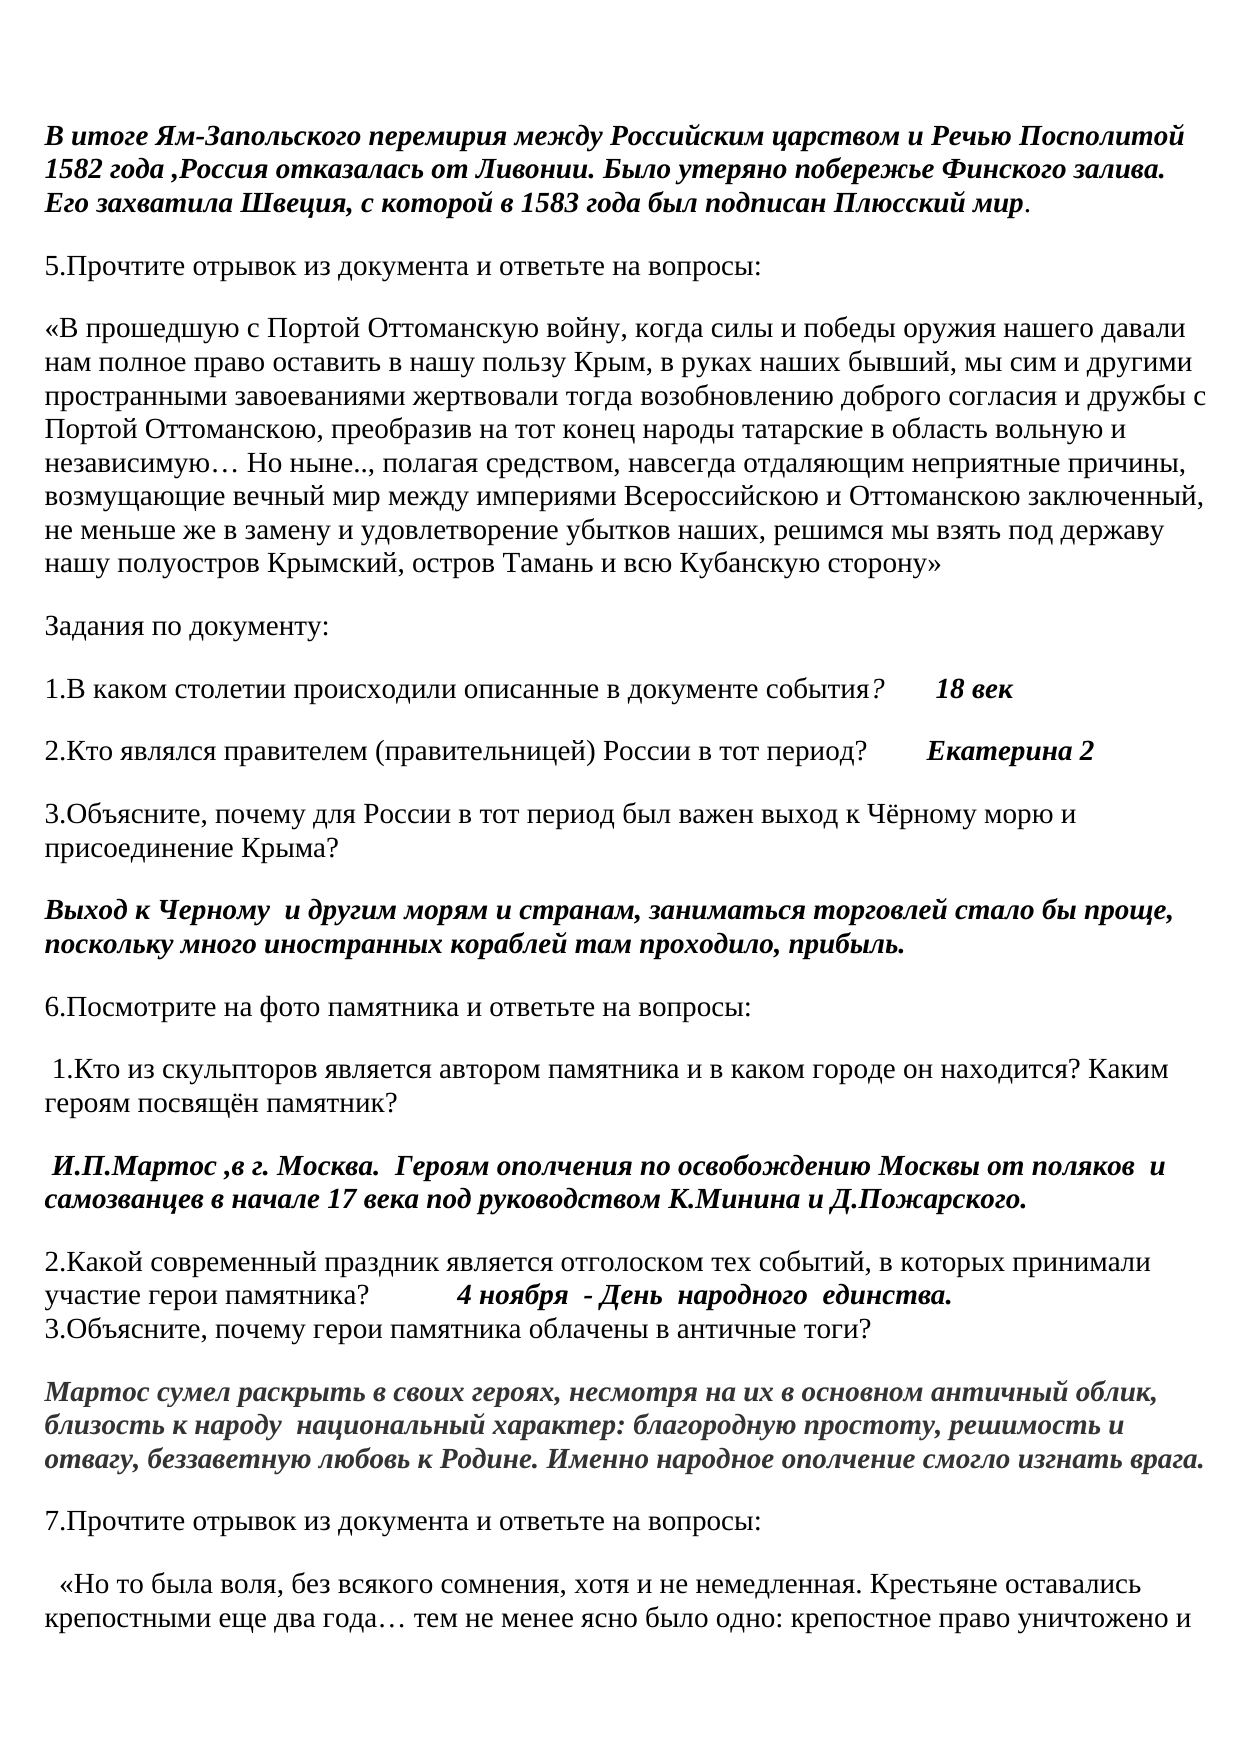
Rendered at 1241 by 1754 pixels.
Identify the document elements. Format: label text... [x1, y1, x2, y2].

text В итоге Ям-Запольского перемирия между Российским царством и Речью Посполитой 1582 года ,Россия отказалась от Ливонии. Было утеряно побережье Финского залива. Его захватила Швеция, с которой в 1583 года был подписан Плюсский мир. [44, 118, 1211, 219]
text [44, 1566, 1211, 1633]
text 3.Объясните, почему для России в тот период был важен выход к Чёрному морю и присоединение Крыма? [44, 796, 1211, 863]
text 5.Прочтите отрывок из документа и ответьте на вопросы: [44, 248, 1211, 281]
text 2.Какой современный праздник является отголоском тех событий, в которых принимали участие герои памятника? 4 ноября - День народного единства. 3.Объясните, почему герои памятника облачены в античные тоги? [44, 1244, 1211, 1344]
text Задания по документу: [44, 608, 1211, 642]
text 1.В каком столетии происходили описанные в документе события? 18 век [44, 671, 1211, 704]
text Выход к Черному и другим морям и странам, заниматься торговлей стало бы проще, поскольку много иностранных кораблей там проходило, прибыль. [44, 892, 1211, 959]
text 2.Кто являлся правителем (правительницей) России в тот период? Екатерина 2 [44, 733, 1211, 767]
text 1.Кто из скульпторов является автором памятника и в каком городе он находится? Каким героям посвящён памятник? [44, 1051, 1211, 1118]
text «В прошедшую с Портой Оттоманскую войну, когда силы и победы оружия нашего давали нам полное право оставить в нашу пользу Крым, в руках наших бывший, мы сим и другими пространными завоеваниями жертвовали тогда возобновлению доброго согласия и дружбы с Портой Оттоманскою, преобразив на тот конец народы татарские в область вольную и независимую… Но ныне.., полагая средством, навсегда отдаляющим неприятные причины, возмущающие вечный мир между империями Всероссийскою и Оттоманскою заключенный, не меньше же в замену и удовлетворение убытков наших, решимся мы взять под державу нашу полуостров Крымский, остров Тамань и всю Кубанскую сторону» [44, 311, 1211, 579]
text И.П.Мартос ,в г. Москва. Героям ополчения по освобождению Москвы от поляков и самозванцев в начале 17 века под руководством К.Минина и Д.Пожарского. [44, 1148, 1211, 1215]
text 6.Посмотрите на фото памятника и ответьте на вопросы: [44, 989, 1211, 1022]
text 7.Прочтите отрывок из документа и ответьте на вопросы: [44, 1503, 1211, 1537]
